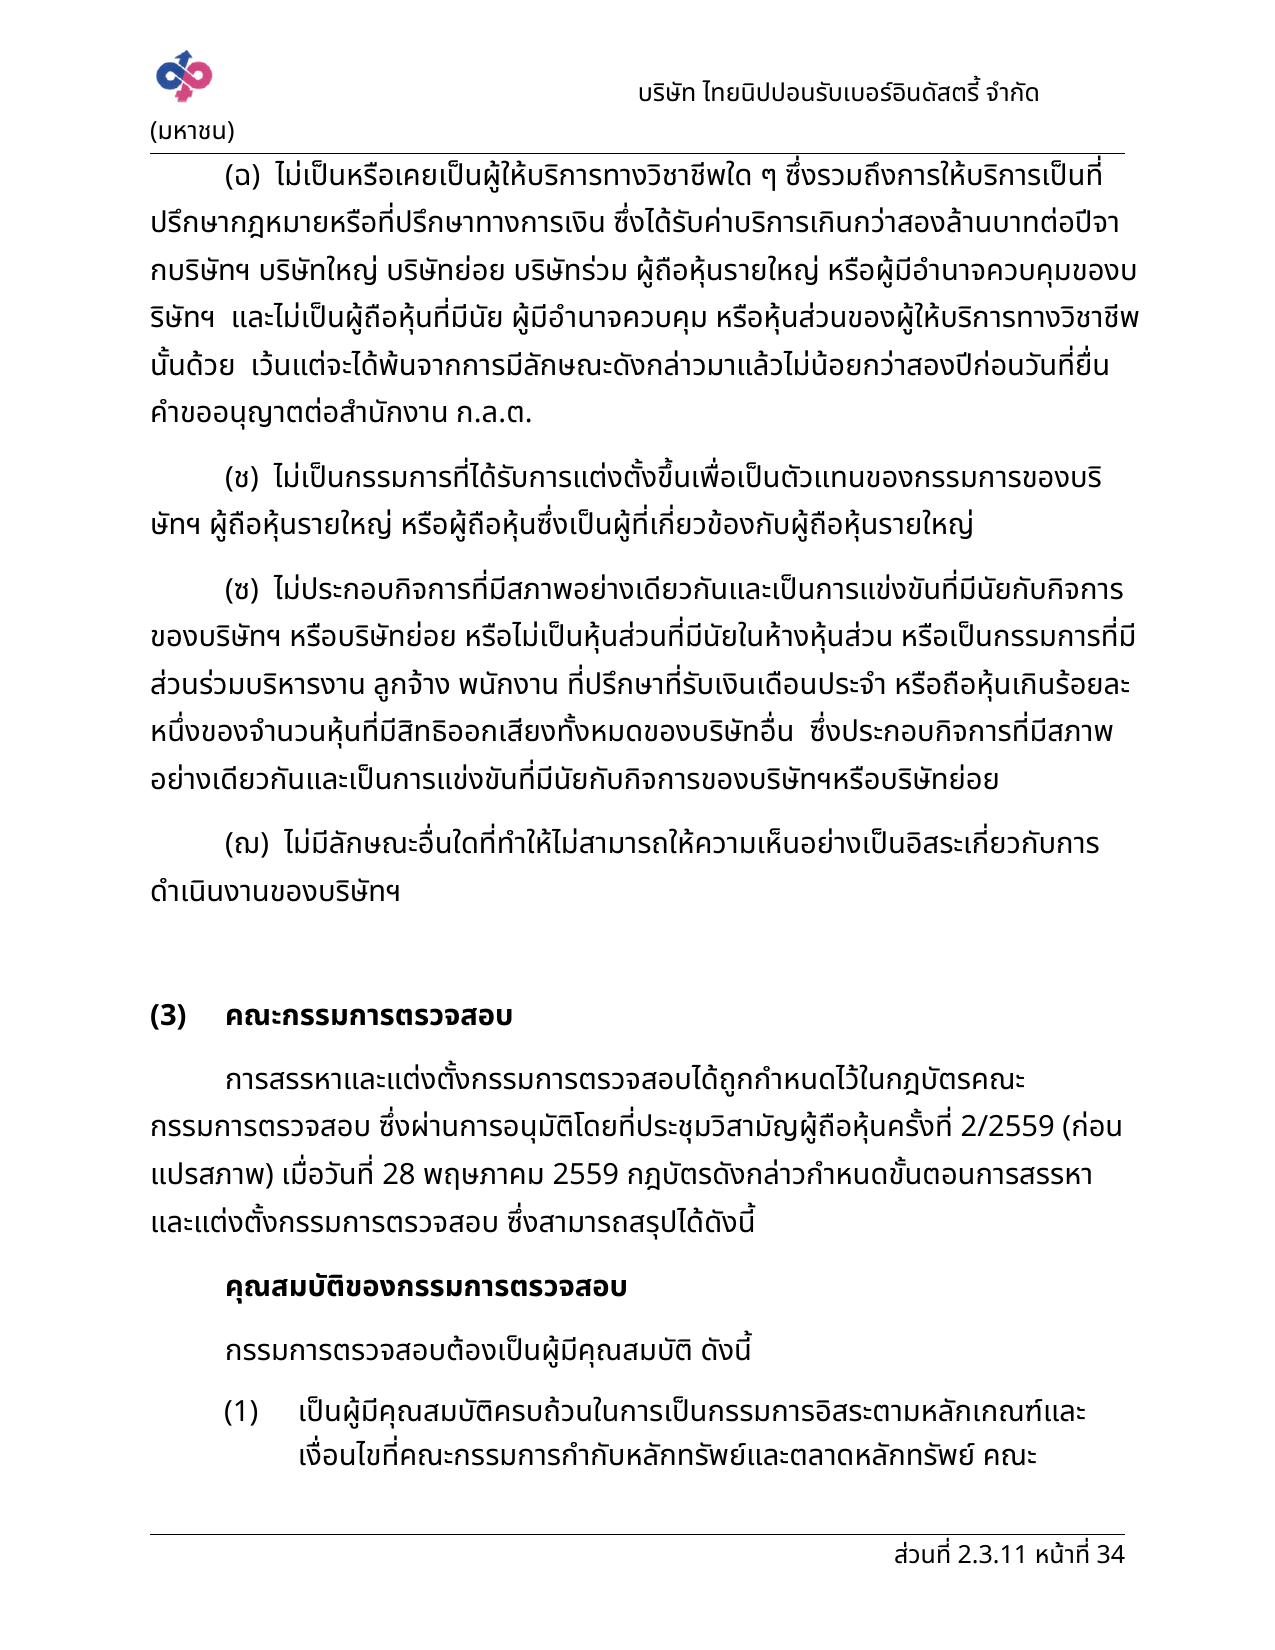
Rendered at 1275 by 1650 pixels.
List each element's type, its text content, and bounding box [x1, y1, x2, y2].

text คุณสมบัติของกรรมการตรวจสอบ [150, 1265, 1125, 1309]
text (3) คณะกรรมการตรวจสอบ [150, 994, 1125, 1038]
text การสรรหาและแต่งตั้งกรรมการตรวจสอบได้ถูกกำหนดไว้ในกฎบัตรคณะกรรมการตรวจสอบ ซึ่งผ่านการอนุมัติโดยที่ประชุมวิสามัญผู้ถือหุ้นครั้งที่ 2/2559 (ก่อนแปรสภาพ) เมื่อวันที่ 28 พฤษภาคม 2559 กฎบัตรดังกล่าวกำหนดขั้นตอนการสรรหาและแต่งตั้งกรรมการตรวจสอบ ซึ่งสามารถสรุปได้ดังนี้ [150, 1058, 1125, 1245]
picture [150, 45, 215, 106]
text (ช) ไม่เป็นกรรมการที่ได้รับการแต่งตั้งขึ้นเพื่อเป็นตัวแทนของกรรมการของบริษัทฯ ผู้ถือหุ้นรายใหญ่ หรือผู้ถือหุ้นซึ่งเป็นผู้ที่เกี่ยวข้องกับผู้ถือหุ้นรายใหญ่ [150, 456, 1130, 548]
text (ฌ) ไม่มีลักษณะอื่นใดที่ทำให้ไม่สามารถให้ความเห็นอย่างเป็นอิสระเกี่ยวกับการดำเนินงานของบริษัทฯ [150, 822, 1155, 914]
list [224, 1390, 1125, 1478]
text (ฉ) ไม่เป็นหรือเคยเป็นผู้ให้บริการทางวิชาชีพใด ๆ ซึ่งรวมถึงการให้บริการเป็นที่ปรึกษากฎหมายหรือที่ปรึกษาทางการเงิน ซึ่งได้รับค่าบริการเกินกว่าสองล้านบาทต่อปีจากบริษัทฯ บริษัทใหญ่ บริษัทย่อย บริษัทร่วม ผู้ถือหุ้นรายใหญ่ หรือผู้มีอำนาจควบคุมของบริษัทฯ และไม่เป็นผู้ถือหุ้นที่มีนัย ผู้มีอำนาจควบคุม หรือหุ้นส่วนของผู้ให้บริการทางวิชาชีพนั้นด้วย เว้นแต่จะได้พ้นจากการมีลักษณะดังกล่าวมาแล้วไม่น้อยกว่าสองปีก่อนวันที่ยื่นคำขออนุญาตต่อสำนักงาน ก.ล.ต. [150, 154, 1145, 436]
text (ซ) ไม่ประกอบกิจการที่มีสภาพอย่างเดียวกันและเป็นการแข่งขันที่มีนัยกับกิจการของบริษัทฯ หรือบริษัทย่อย หรือไม่เป็นหุ้นส่วนที่มีนัยในห้างหุ้นส่วน หรือเป็นกรรมการที่มีส่วนร่วมบริหารงาน ลูกจ้าง พนักงาน ที่ปรึกษาที่รับเงินเดือนประจำ หรือถือหุ้นเกินร้อยละหนึ่งของจำนวนหุ้นที่มีสิทธิออกเสียงทั้งหมดของบริษัทอื่น ซึ่งประกอบกิจการที่มีสภาพอย่างเดียวกันและเป็นการแข่งขันที่มีนัยกับกิจการของบริษัทฯหรือบริษัทย่อย [150, 568, 1151, 802]
list กรรมการตรวจสอบต้องเป็นผู้มีคุณสมบัติ ดังนี้ [225, 1329, 1125, 1373]
